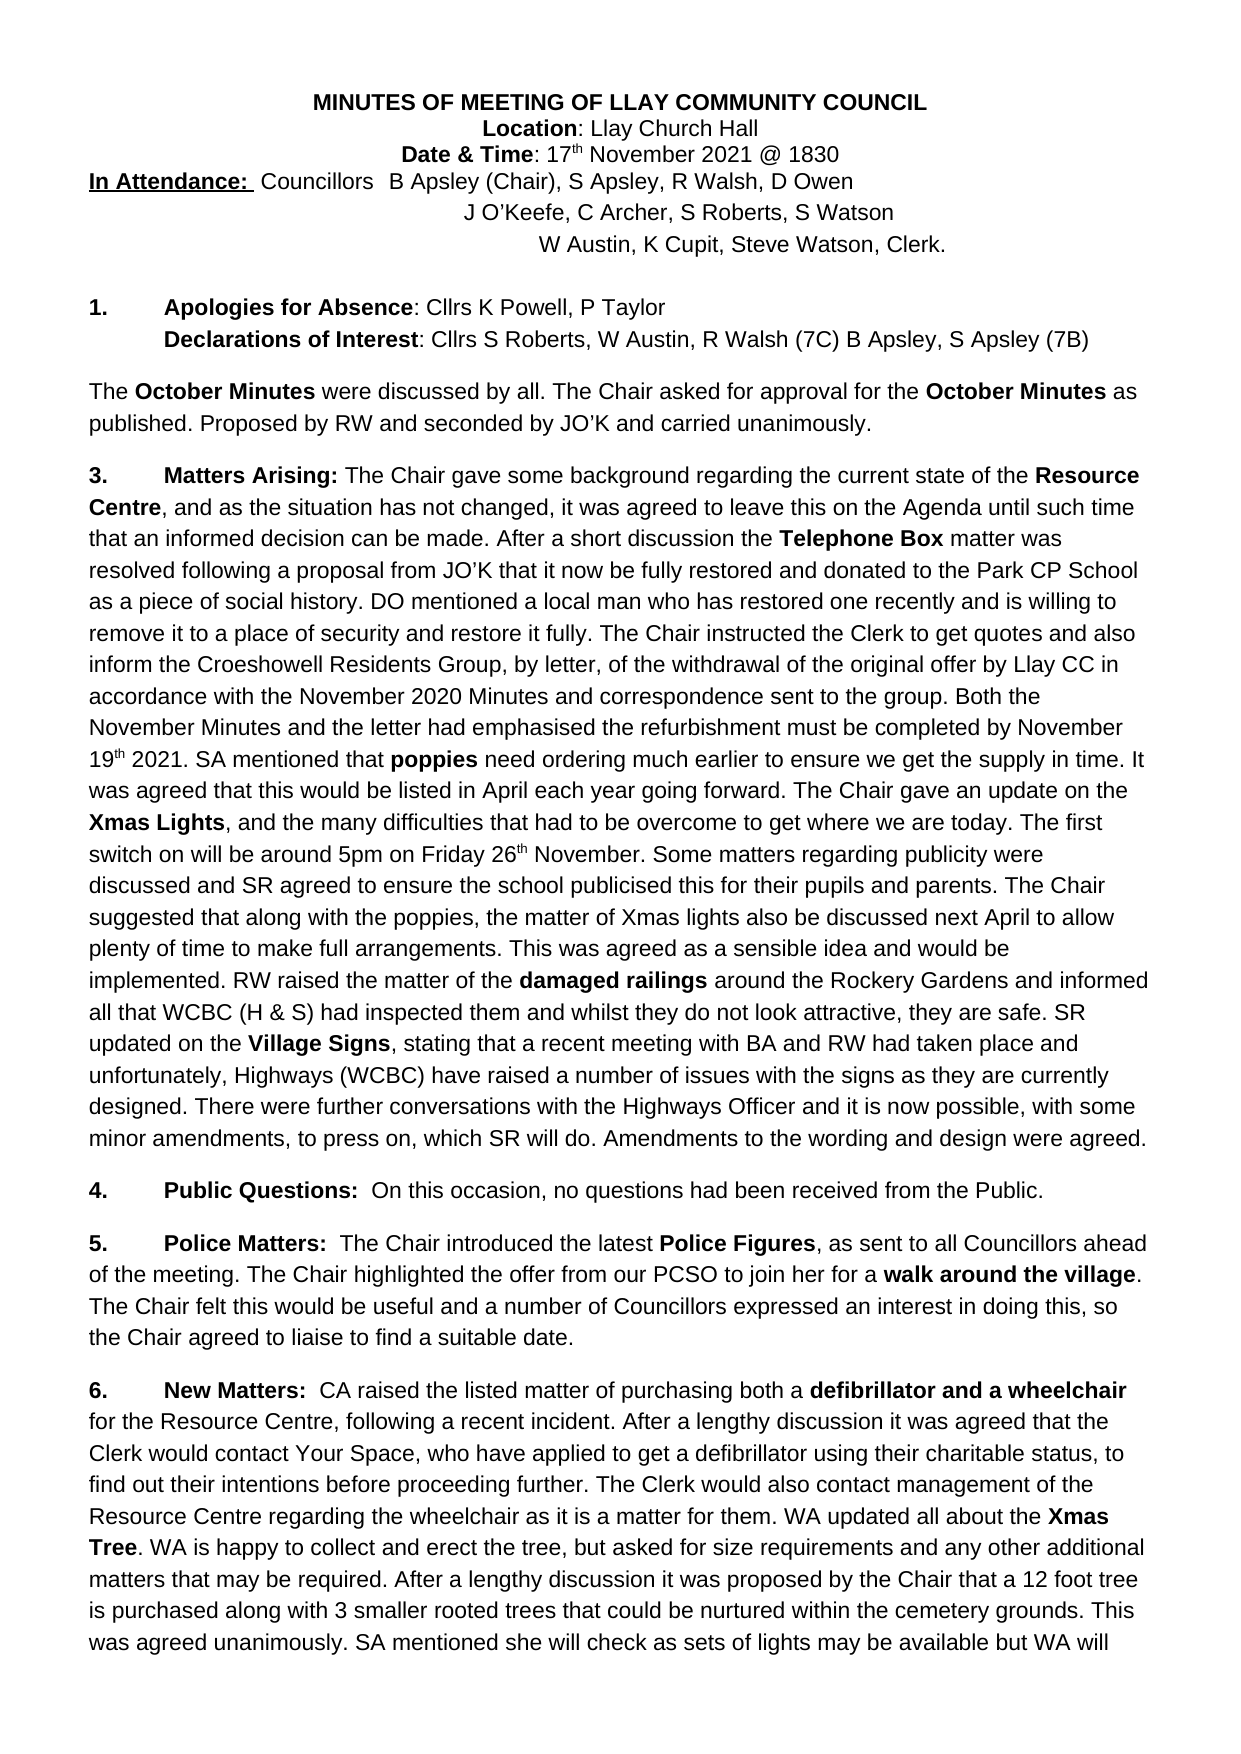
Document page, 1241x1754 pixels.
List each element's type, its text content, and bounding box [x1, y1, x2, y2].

text 1. Apologies for Absence: Cllrs K Powell, P Taylor [89, 294, 1152, 320]
text 5. Police Matters: The Chair introduced the latest Police Figures, as sent to all Councillors ahead of the meeting. The Chair highlighted the offer from our PCSO to join her for a walk around the village. The Chair felt this would be useful and a number of Councillors expressed an interest in doing this, so the Chair agreed to liaise to find a suitable date. [89, 1229, 1152, 1351]
text Date & Time: 17th November 2021 @ 1830 [89, 141, 1152, 168]
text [89, 1377, 1152, 1655]
text MINUTES OF MEETING OF LLAY COMMUNITY COUNCIL [89, 89, 1152, 115]
text Location: Llay Church Hall [89, 115, 1152, 141]
text The October Minutes were discussed by all. The Chair asked for approval for the October Minutes as published. Proposed by RW and seconded by JO’K and carried unanimously. [89, 378, 1152, 436]
text 4. Public Questions: On this occasion, no questions had been received from the Public. [89, 1177, 1152, 1203]
text Declarations of Interest: Cllrs S Roberts, W Austin, R Walsh (7C) B Apsley, S Apsley (7B) [89, 326, 1152, 352]
text 3. Matters Arising: The Chair gave some background regarding the current state of the Resource Centre, and as the situation has not changed, it was agreed to leave this on the Agenda until such time that an informed decision can be made. After a short discussion the Telephone Box matter was resolved following a proposal from JO’K that it now be fully restored and donated to the Park CP School as a piece of social history. DO mentioned a local man who has restored one recently and is willing to remove it to a place of security and restore it fully. The Chair instructed the Clerk to get quotes and also inform the Croeshowell Residents Group, by letter, of the withdrawal of the original offer by Llay CC in accordance with the November 2020 Minutes and correspondence sent to the group. Both the November Minutes and the letter had emphasised the refurbishment must be completed by November 19th 2021. SA mentioned that poppies need ordering much earlier to ensure we get the supply in time. It was agreed that this would be listed in April each year going forward. The Chair gave an update on the Xmas Lights, and the many difficulties that had to be overcome to get where we are today. The first switch on will be around 5pm on Friday 26th November. Some matters regarding publicity were discussed and SR agreed to ensure the school publicised this for their pupils and parents. The Chair suggested that along with the poppies, the matter of Xmas lights also be discussed next April to allow plenty of time to make full arrangements. This was agreed as a sensible idea and would be implemented. RW raised the matter of the damaged railings around the Rockery Gardens and informed all that WCBC (H & S) had inspected them and whilst they do not look attractive, they are safe. SR updated on the Village Signs, stating that a recent meeting with BA and RW had taken place and unfortunately, Highways (WCBC) have raised a number of issues with the signs as they are currently designed. There were further conversations with the Highways Officer and it is now possible, with some minor amendments, to press on, which SR will do. Amendments to the wording and design were agreed. [89, 462, 1152, 1151]
text In Attendance: Councillors B Apsley (Chair), S Apsley, R Walsh, D Owen J O’Keefe, C Archer, S Roberts, S Watson W Austin, K Cupit, Steve Watson, Clerk. [89, 168, 1152, 289]
